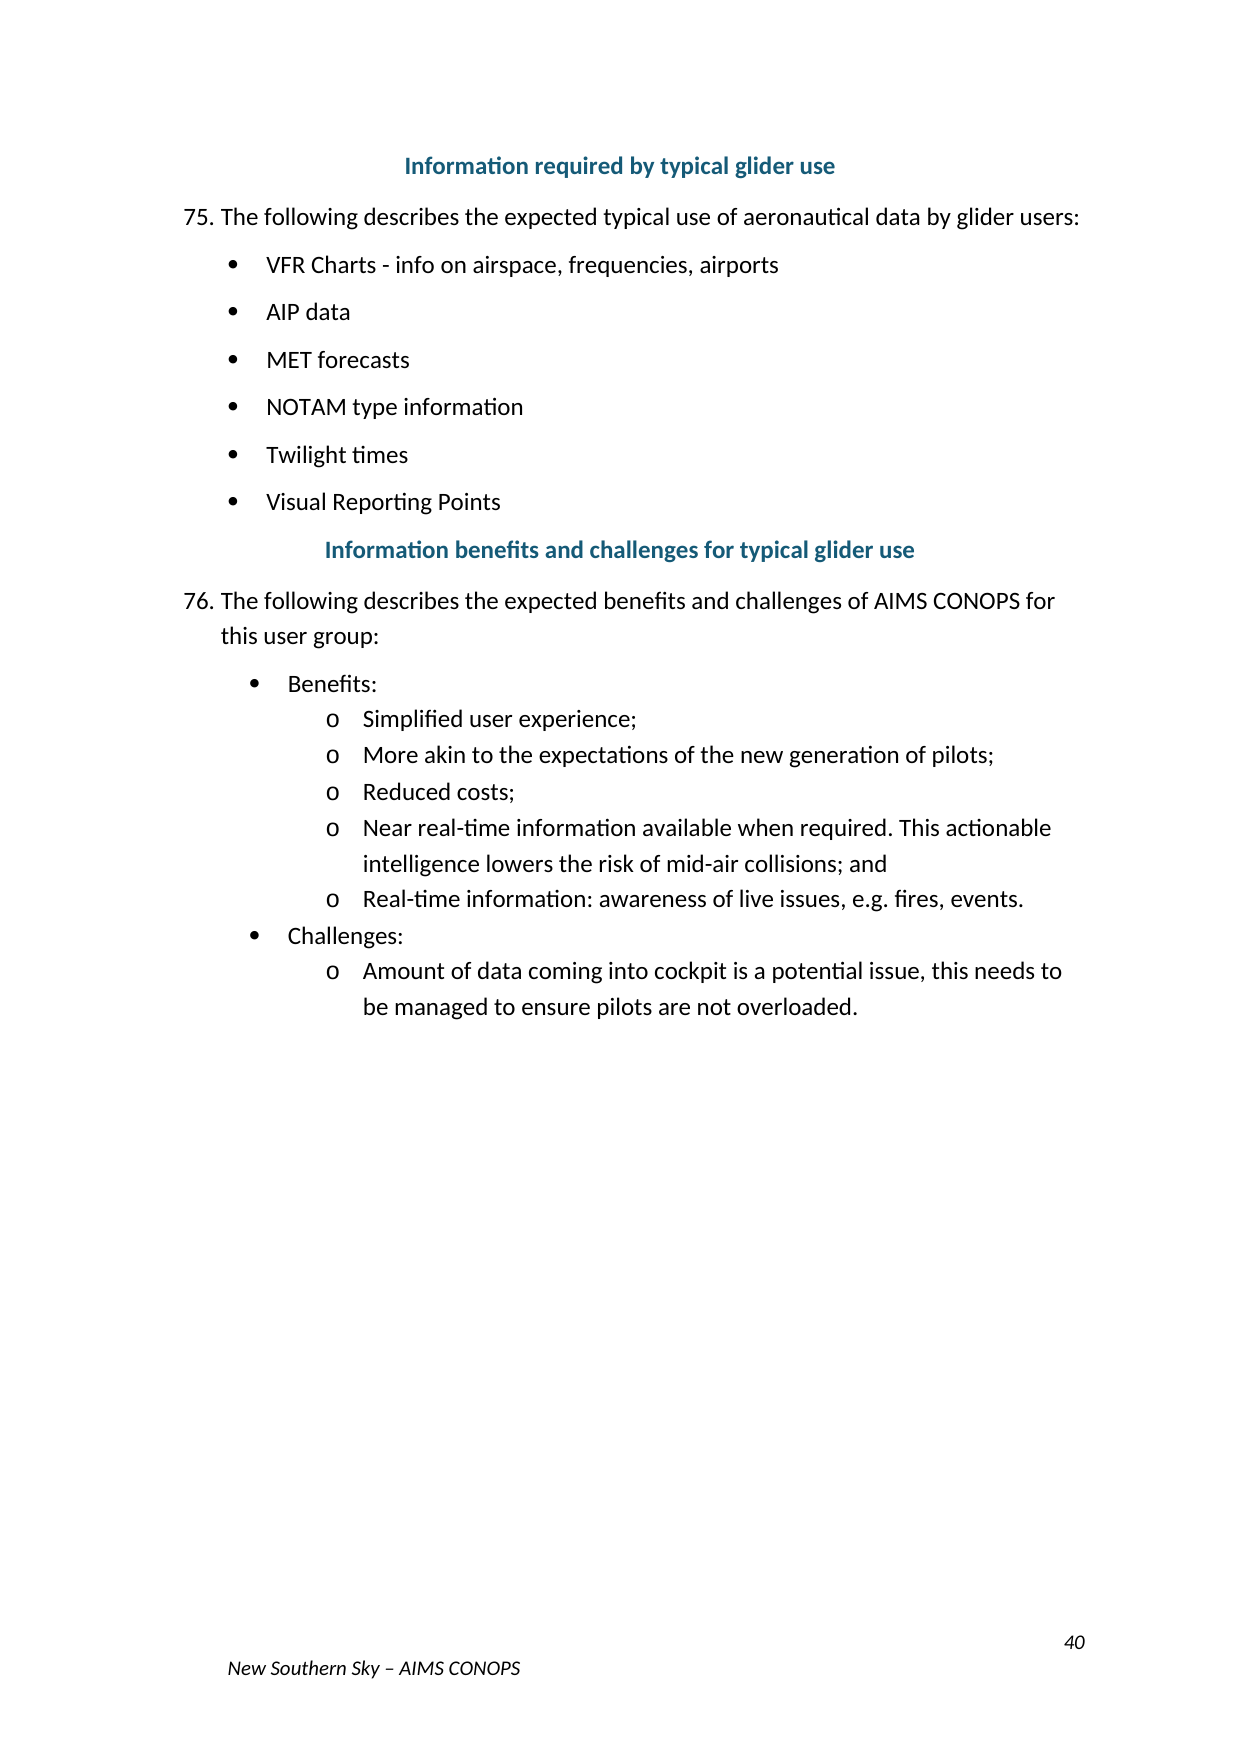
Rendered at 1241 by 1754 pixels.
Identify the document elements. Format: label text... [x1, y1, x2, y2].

list Benefits: [250, 668, 1087, 698]
list The following describes the expected typical use of aeronautical data by glider users: [183, 201, 1087, 232]
list AIP data [228, 296, 1087, 327]
list Visual Reporting Points [228, 486, 1087, 517]
subtitle Information required by typical glider use [153, 150, 1087, 181]
list Amount of data coming into cockpit is a potential issue, this needs to be managed to ensure pilots are not overloaded. [325, 955, 1087, 1022]
subtitle Information benefits and challenges for typical glider use [153, 534, 1087, 564]
list MET forecasts [228, 344, 1087, 374]
list The following describes the expected benefits and challenges of AIMS CONOPS for this user group: [183, 585, 1087, 651]
list Real-time information: awareness of live issues, e.g. fires, events. [325, 883, 1087, 915]
list Twilight times [228, 439, 1087, 469]
list VFR Charts - info on airspace, frequencies, airports [228, 249, 1087, 279]
list Simplified user experience; [325, 703, 1087, 734]
list More akin to the expectations of the new generation of pilots; [325, 739, 1087, 771]
list Near real-time information available when required. This actionable intelligence lowers the risk of mid-air collisions; and [325, 812, 1087, 879]
list Challenges: [250, 920, 1087, 950]
list NOTAM type information [228, 391, 1087, 422]
list Reduced costs; [325, 776, 1087, 807]
